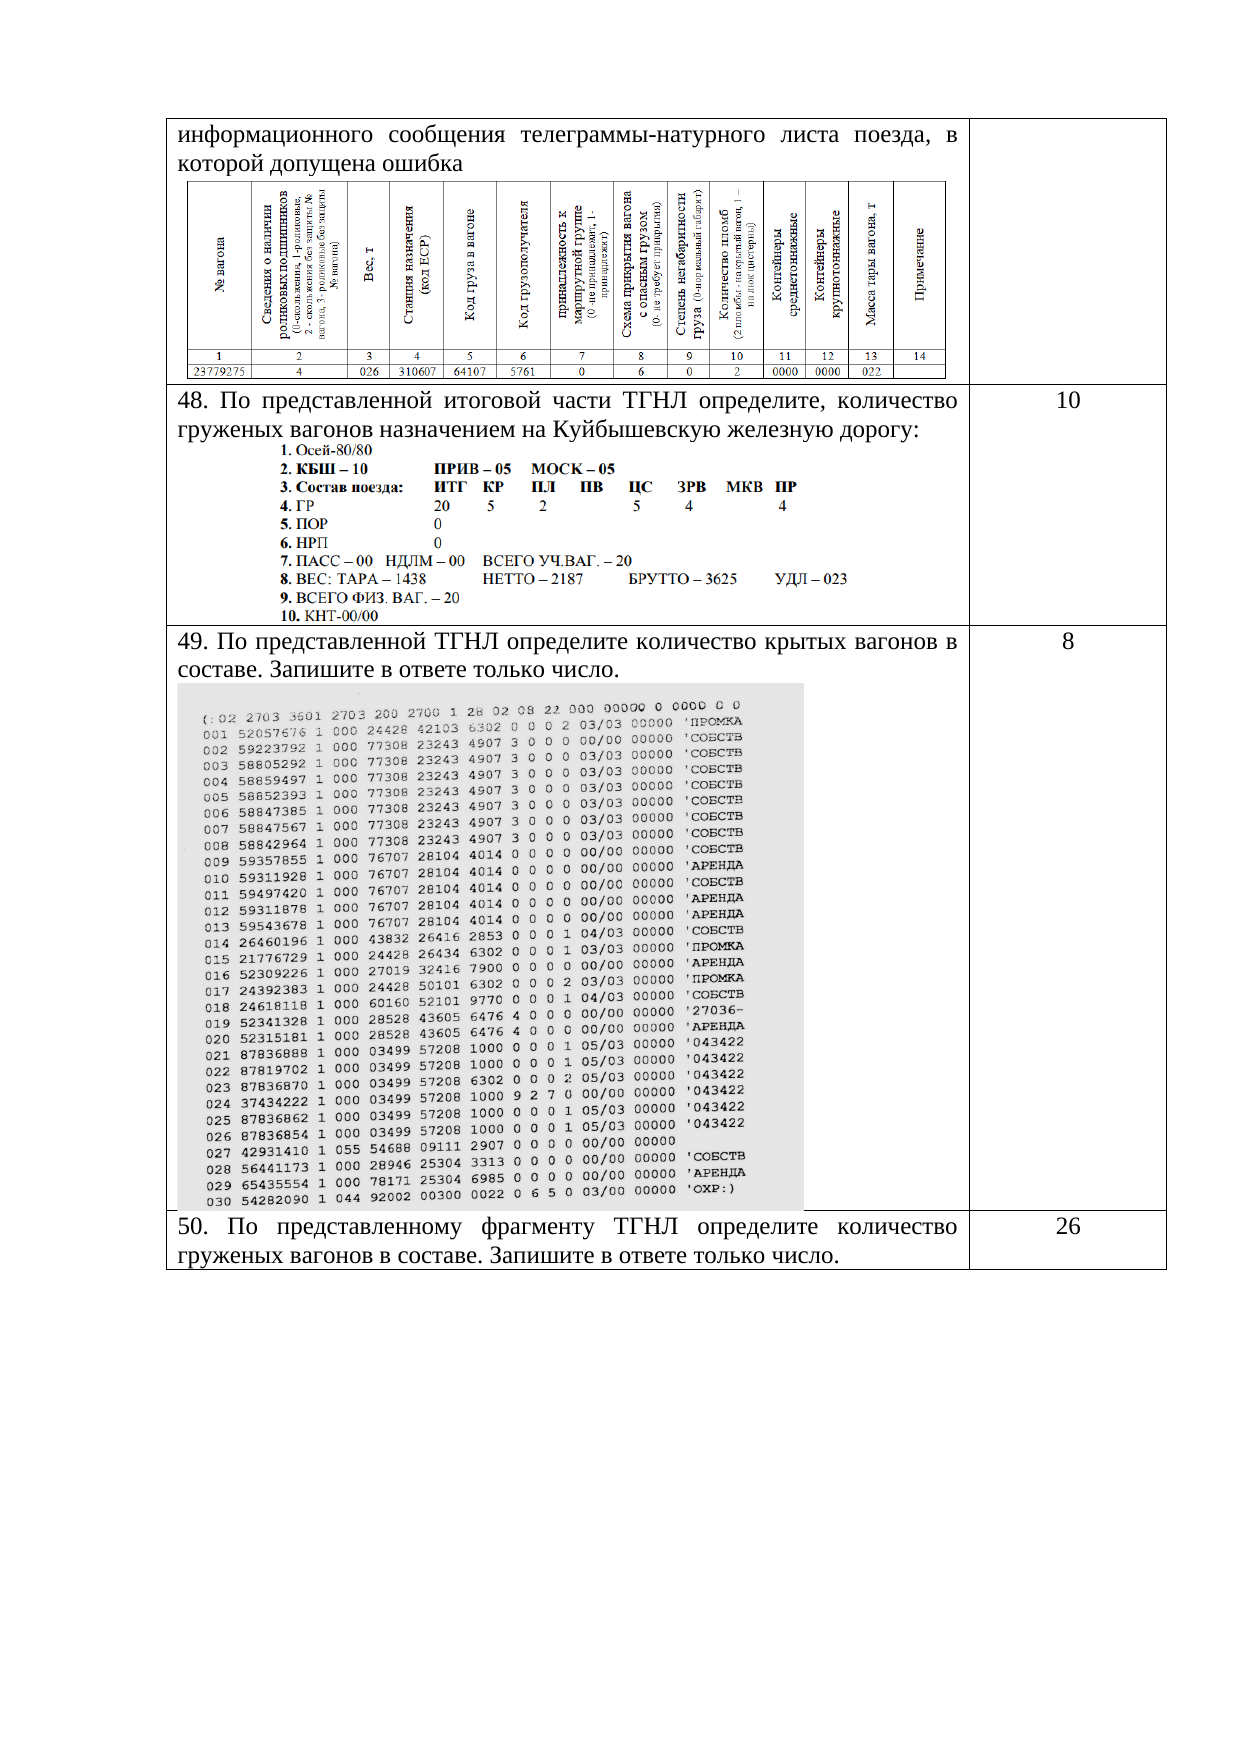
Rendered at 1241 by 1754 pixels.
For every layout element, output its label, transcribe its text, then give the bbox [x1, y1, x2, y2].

table_cell 48. По представленной итоговой части ТГНЛ определите, количество груженых вагонов назначением на Куйбышевскую железную дорогу: [167, 385, 969, 625]
picture [271, 442, 865, 625]
picture [177, 683, 805, 1211]
picture [182, 176, 954, 384]
table_cell 26 [970, 1211, 1166, 1269]
table_cell 50. По представленному фрагменту ТГНЛ определите количество груженых вагонов в составе. Запишите в ответе только число. [167, 1211, 969, 1269]
table_cell 10 [970, 385, 1166, 625]
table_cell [167, 119, 969, 384]
table_cell 49. По представленной ТГНЛ определите количество крытых вагонов в составе. Запишите в ответе только число. [167, 626, 969, 1210]
table_cell 8 [970, 626, 1166, 1210]
table_cell 2 [970, 119, 1166, 384]
